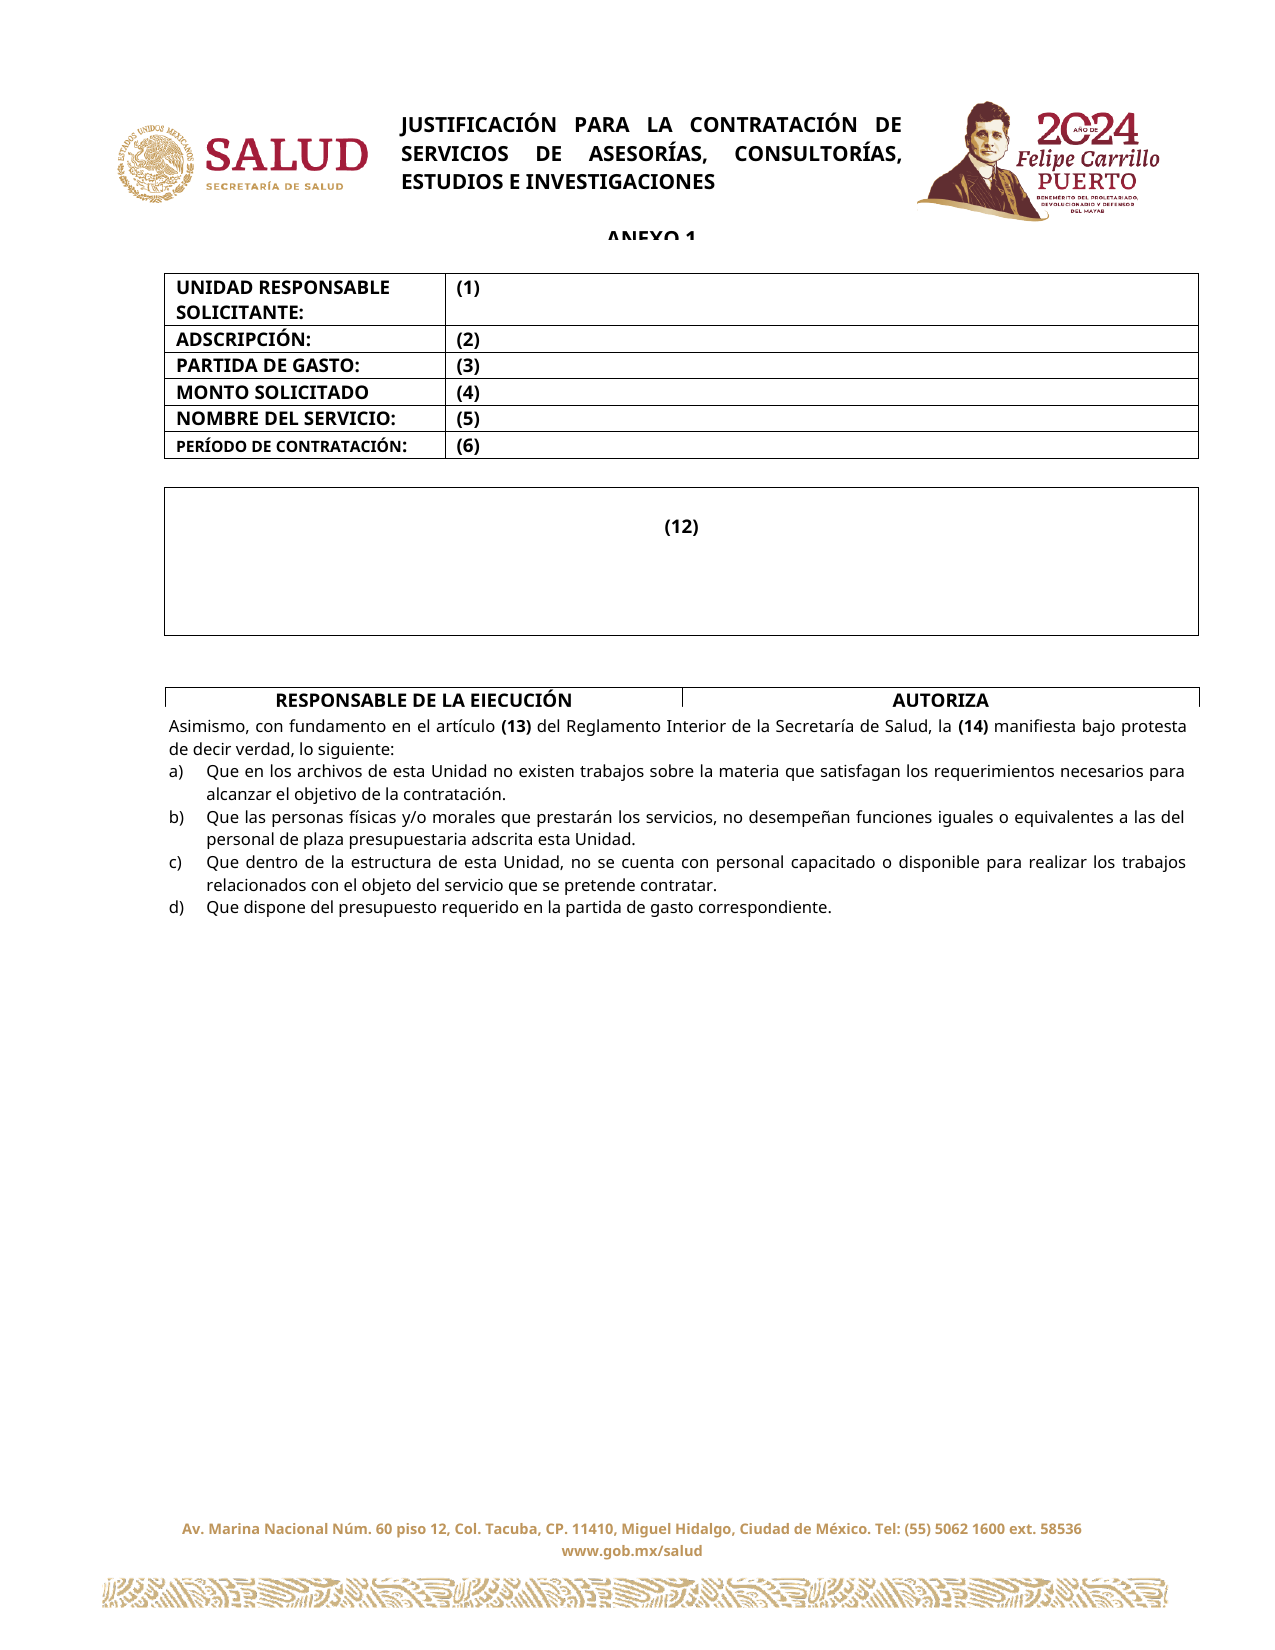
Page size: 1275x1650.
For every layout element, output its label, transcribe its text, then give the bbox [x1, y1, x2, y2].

table_cell (12) [165, 488, 1198, 635]
table_header AUTORIZA NOMBRE, FIRMA Y CARGO DEL ÁREA MAYOR A LA CUAL ESTÁ ADSCRITA LA UNIDAD RESPONSABLE SOLICITANTE [683, 688, 1199, 706]
picture [0, 97, 1275, 234]
picture [88, 1577, 1182, 1624]
table_header RESPONSABLE DE LA EJECUCIÓN NOMBRE, FIRMA Y CARGO DEL TITULAR DE LA UNIDAD RESPONSABLE SOLICITANTE [166, 688, 682, 706]
